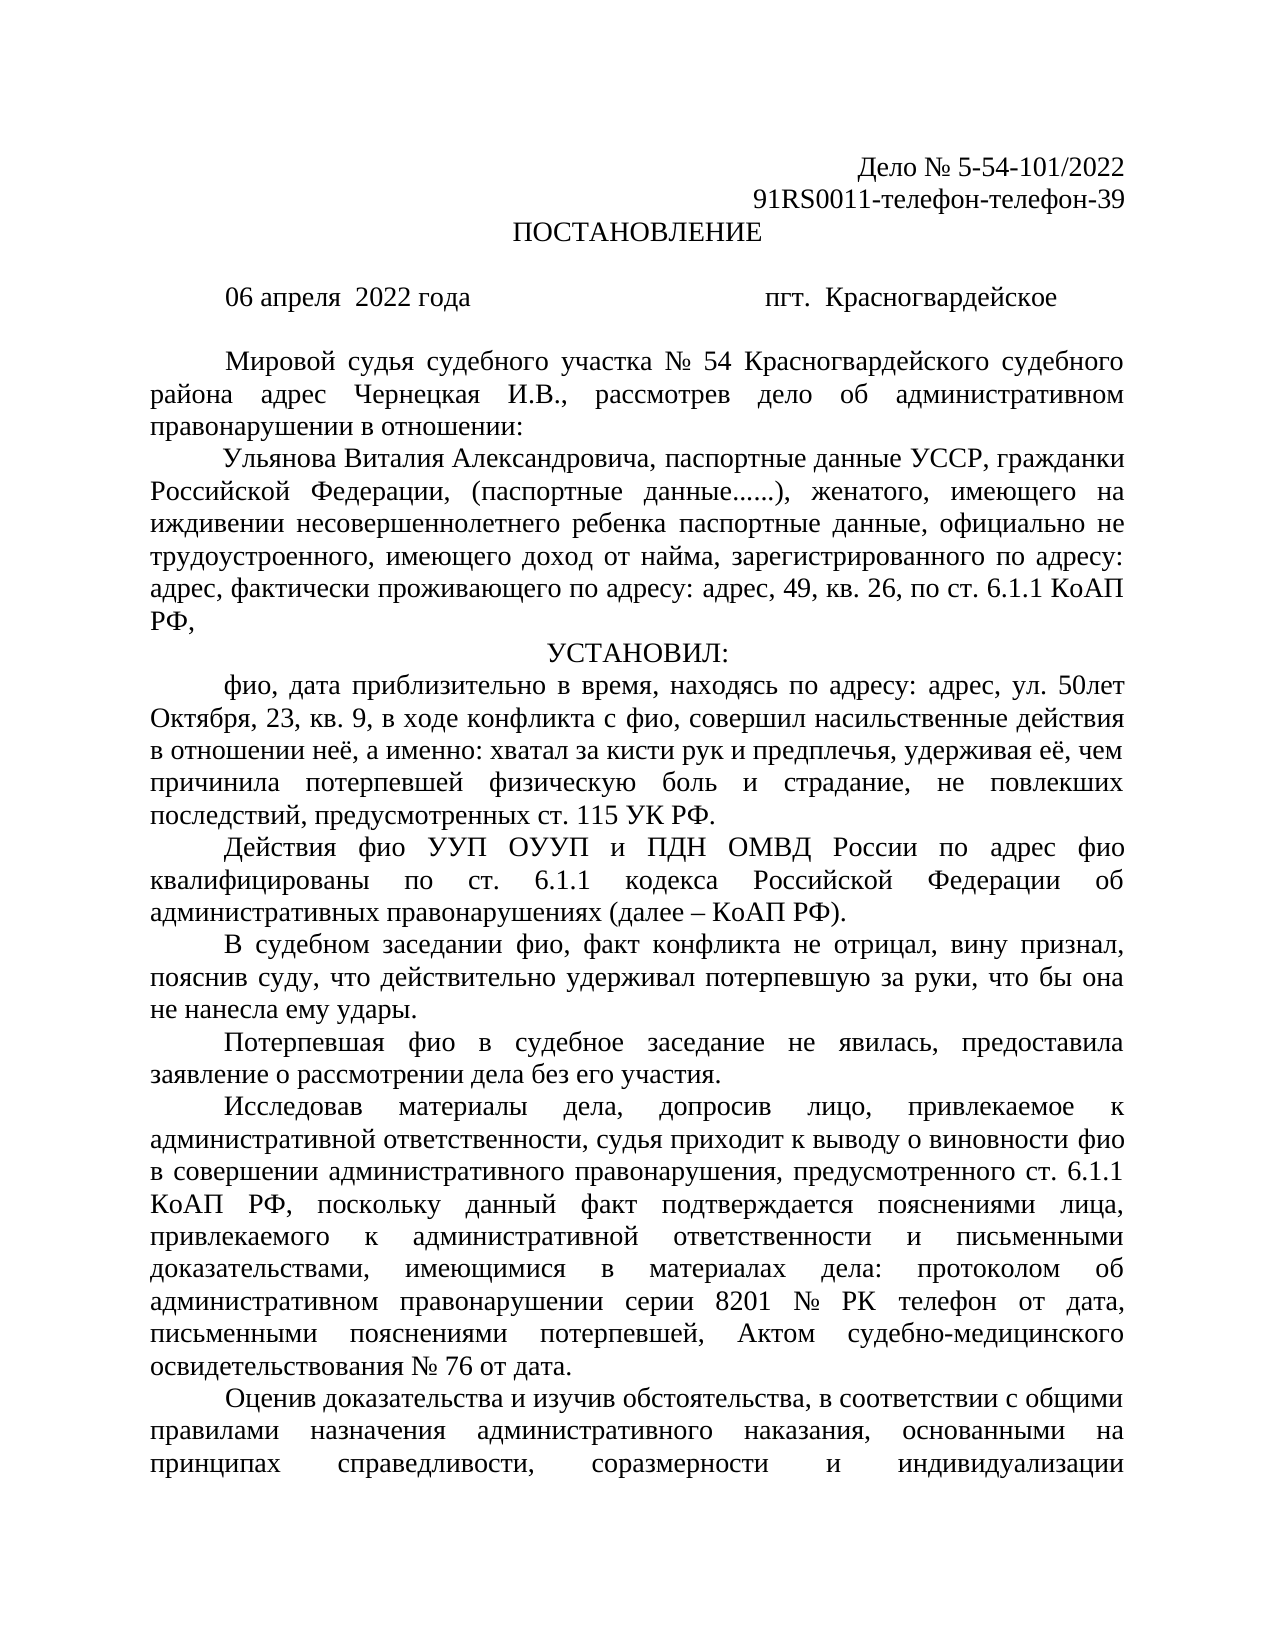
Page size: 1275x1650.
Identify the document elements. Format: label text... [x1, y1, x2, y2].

text 06 апреля 2022 года пгт. Красногвардейское [150, 279, 1125, 312]
text Исследовав материалы дела, допросив лицо, привлекаемое к административной ответственности, судья приходит к выводу о виновности фио в совершении административного правонарушения, предусмотренного ст. 6.1.1 КоАП РФ, поскольку данный факт подтверждается пояснениями лица, привлекаемого к административной ответственности и письменными доказательствами, имеющимися в материалах дела: протоколом об административном правонарушении серии 8201 № РК телефон от дата, письменными пояснениями потерпевшей, Актом судебно-медицинского освидетельствования № 76 от дата. [150, 1089, 1125, 1381]
text УСТАНОВИЛ: [150, 636, 1125, 668]
text Дело № 5-54-101/2022 [150, 150, 1125, 182]
text 91RS0011-телефон-телефон-39 [150, 182, 1125, 215]
text Мировой судья судебного участка № 54 Красногвардейского судебного района адрес Чернецкая И.В., рассмотрев дело об административном правонарушении в отношении: [150, 344, 1125, 442]
text фио, дата приблизительно в время, находясь по адресу: адрес, ул. 50лет Октября, 23, кв. 9, в ходе конфликта с фио, совершил насильственные действия в отношении неё, а именно: хватал за кисти рук и предплечья, удерживая её, чем причинила потерпевшей физическую боль и страдание, не повлекших последствий, предусмотренных ст. 115 УК РФ. [150, 668, 1125, 830]
text ПОСТАНОВЛЕНИЕ [150, 215, 1125, 247]
text Потерпевшая фио в судебное заседание не явилась, предоставила заявление о рассмотрении дела без его участия. [150, 1025, 1125, 1089]
text В судебном заседании фио, факт конфликта не отрицал, вину признал, пояснив суду, что действительно удерживал потерпевшую за руки, что бы она не нанесла ему удары. [150, 927, 1125, 1025]
text Действия фио УУП ОУУП и ПДН ОМВД России по адрес фио квалифицированы по ст. 6.1.1 кодекса Российской Федерации об административных правонарушениях (далее – КоАП РФ). [150, 830, 1125, 927]
text Ульянова Виталия Александровича, паспортные данные УССР, гражданки Российской Федерации, (паспортные данные......), женатого, имеющего на иждивении несовершеннолетнего ребенка паспортные данные, официально не трудоустроенного, имеющего доход от найма, зарегистрированного по адресу: адрес, фактически проживающего по адресу: адрес, 49, кв. 26, по ст. 6.1.1 КоАП РФ, [150, 442, 1125, 636]
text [150, 1381, 1125, 1478]
